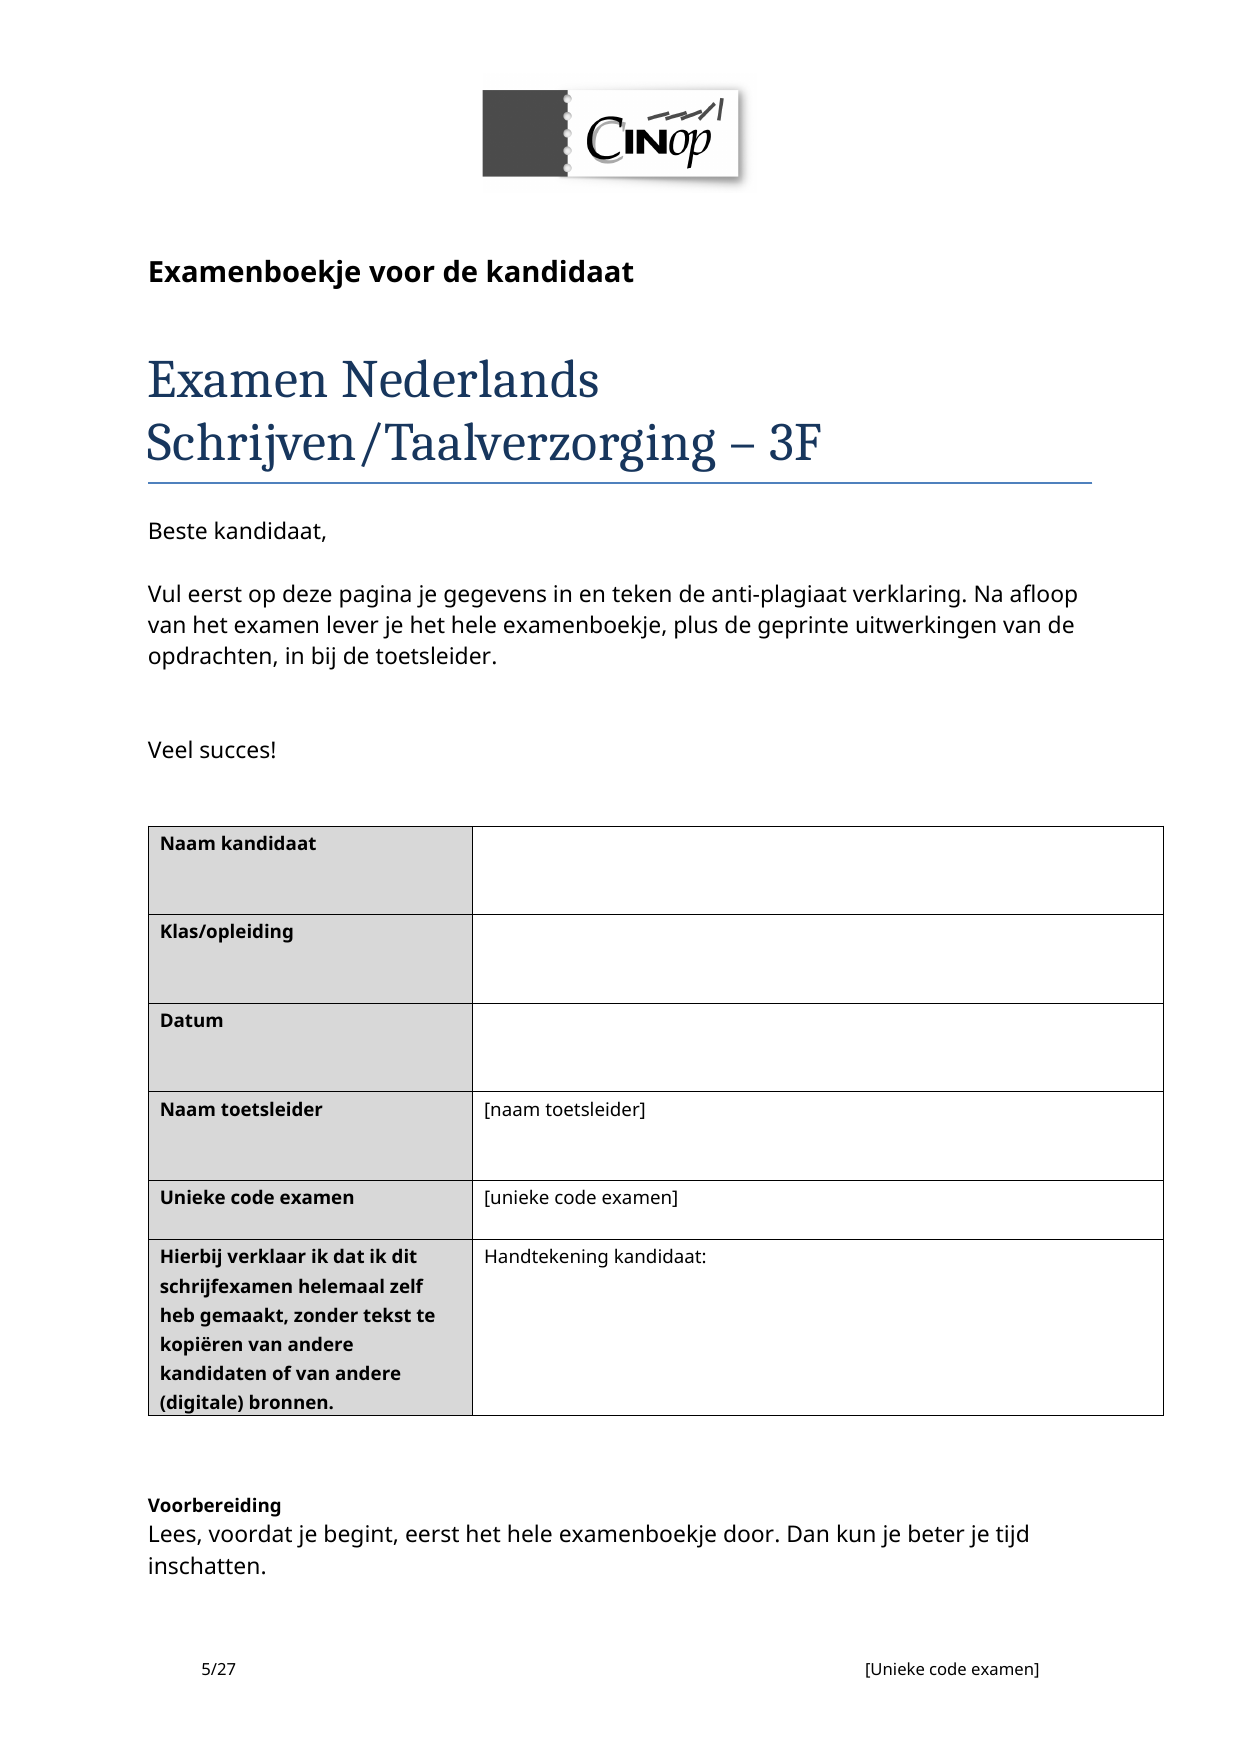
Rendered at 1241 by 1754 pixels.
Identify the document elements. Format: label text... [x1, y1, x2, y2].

table_cell Hierbij verklaar ik dat ik dit schrijfexamen helemaal zelf heb gemaakt, zonder tekst te kopiëren van andere kandidaten of van andere (digitale) bronnen. [149, 1240, 472, 1415]
text Veel succes! [148, 734, 1092, 765]
table_cell [unieke code examen] [473, 1181, 1163, 1239]
table_cell Klas/opleiding [149, 915, 472, 1003]
table_cell Handtekening kandidaat: [473, 1240, 1163, 1415]
subtitle Examenboekje voor de kandidaat [148, 251, 1092, 291]
text Lees, voordat je begint, eerst het hele examenboekje door. Dan kun je beter je tijd inschatten. [148, 1518, 1092, 1581]
picture [482, 73, 758, 193]
table_cell Naam toetsleider [149, 1092, 472, 1180]
table_cell [473, 1004, 1163, 1091]
text Vul eerst op deze pagina je gegevens in en teken de anti-plagiaat verklaring. Na afloop van het examen lever je het hele examenboekje, plus de geprinte uitwerkingen van de opdrachten, in bij de toetsleider. [148, 578, 1092, 671]
title Schrijven/Taalverzorging – 3F [148, 411, 1092, 482]
table_cell [naam toetsleider] [473, 1092, 1163, 1180]
table_header Naam kandidaat [149, 827, 472, 914]
table_cell Unieke code examen [149, 1181, 472, 1239]
table_cell [473, 915, 1163, 1003]
text Beste kandidaat, [148, 515, 1092, 546]
title Examen Nederlands [148, 349, 1092, 411]
table_cell Datum [149, 1004, 472, 1091]
text Voorbereiding [148, 1493, 1092, 1518]
table_header [473, 827, 1163, 914]
